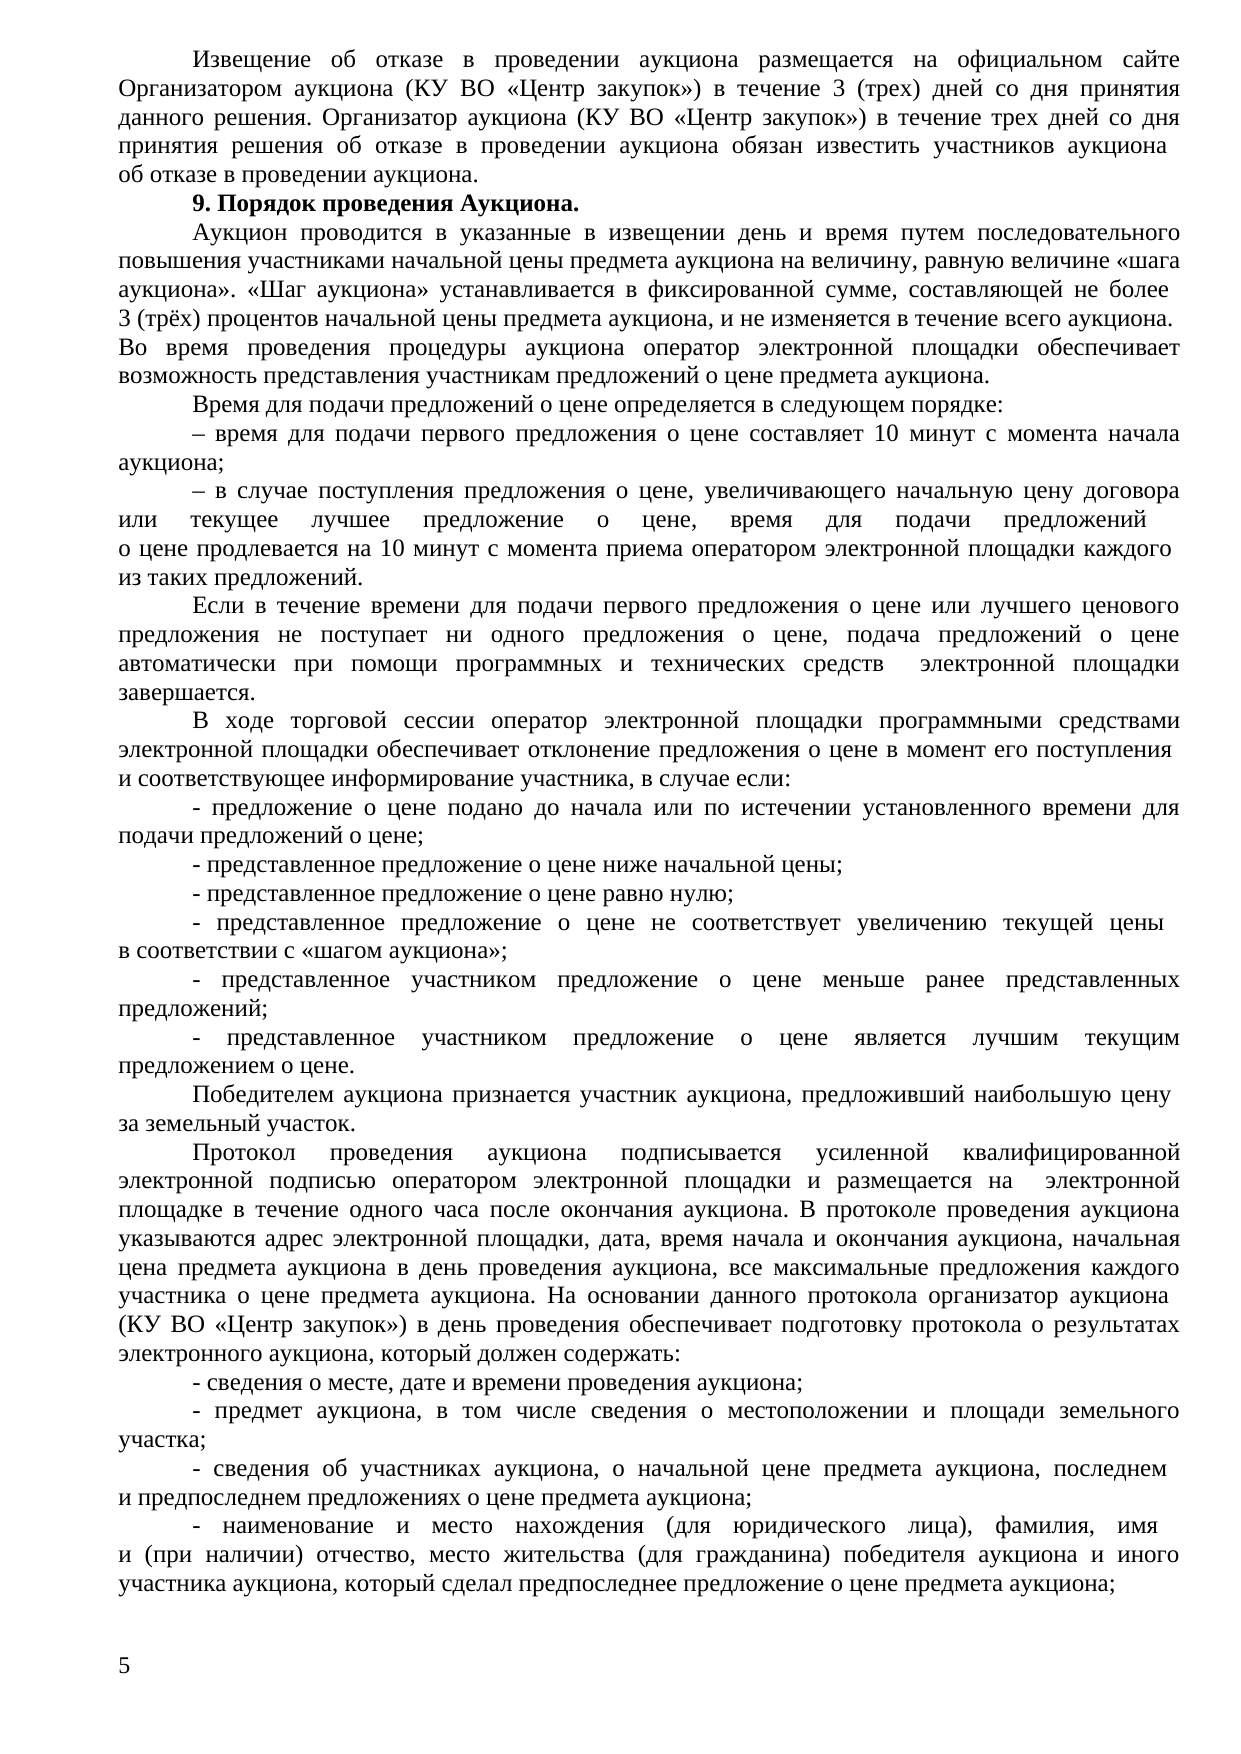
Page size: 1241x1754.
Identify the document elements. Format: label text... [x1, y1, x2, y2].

text В ходе торговой сессии оператор электронной площадки программными средствами электронной площадки обеспечивает отклонение предложения о цене в момент его поступления и соответствующее информирование участника, в случае если: [118, 706, 1181, 792]
text - представленное предложение о цене ниже начальной цены; [118, 849, 1181, 878]
text - предмет аукциона, в том числе сведения о местоположении и площади земельного участка; [118, 1396, 1181, 1453]
text Победителем аукциона признается участник аукциона, предложивший наибольшую цену за земельный участок. [118, 1079, 1181, 1137]
text – в случае поступления предложения о цене, увеличивающего начальную цену договора или текущее лучшее предложение о цене, время для подачи предложений о цене продлевается на 10 минут с момента приема оператором электронной площадки каждого из таких предложений. [118, 476, 1181, 591]
text - предложение о цене подано до начала или по истечении установленного времени для подачи предложений о цене; [118, 792, 1181, 849]
text - представленное предложение о цене не соответствует увеличению текущей цены в соответствии с «шагом аукциона»; [118, 907, 1181, 964]
text - наименование и место нахождения (для юридического лица), фамилия, имя и (при наличии) отчество, место жительства (для гражданина) победителя аукциона и иного участника аукциона, который сделал предпоследнее предложение о цене предмета аукциона; [118, 1511, 1181, 1597]
text – время для подачи первого предложения о цене составляет 10 минут с момента начала аукциона; [118, 418, 1181, 476]
text Извещение об отказе в проведении аукциона размещается на официальном сайте Организатором аукциона (КУ ВО «Центр закупок») в течение 3 (трех) дней со дня принятия данного решения. Организатор аукциона (КУ ВО «Центр закупок») в течение трех дней со дня принятия решения об отказе в проведении аукциона обязан известить участников аукциона об отказе в проведении аукциона. [118, 44, 1181, 188]
text Аукцион проводится в указанные в извещении день и время путем последовательного повышения участниками начальной цены предмета аукциона на величину, равную величине «шага аукциона». «Шаг аукциона» устанавливается в фиксированной сумме, составляющей не более 3 (трёх) процентов начальной цены предмета аукциона, и не изменяется в течение всего аукциона. Во время проведения процедуры аукциона оператор электронной площадки обеспечивает возможность представления участникам предложений о цене предмета аукциона. [118, 217, 1181, 389]
text - представленное участником предложение о цене является лучшим текущим предложением о цене. [118, 1022, 1181, 1079]
text - сведения об участниках аукциона, о начальной цене предмета аукциона, последнем и предпоследнем предложениях о цене предмета аукциона; [118, 1453, 1181, 1511]
text - сведения о месте, дате и времени проведения аукциона; [118, 1367, 1181, 1396]
text - представленное предложение о цене равно нулю; [118, 878, 1181, 907]
text 9. Порядок проведения Аукциона. [118, 188, 1181, 217]
text Протокол проведения аукциона подписывается усиленной квалифицированной электронной подписью оператором электронной площадки и размещается на электронной площадке в течение одного часа после окончания аукциона. В протоколе проведения аукциона указываются адрес электронной площадки, дата, время начала и окончания аукциона, начальная цена предмета аукциона в день проведения аукциона, все максимальные предложения каждого участника о цене предмета аукциона. На основании данного протокола организатор аукциона (КУ ВО «Центр закупок») в день проведения обеспечивает подготовку протокола о результатах электронного аукциона, который должен содержать: [118, 1137, 1181, 1367]
text Если в течение времени для подачи первого предложения о цене или лучшего ценового предложения не поступает ни одного предложения о цене, подача предложений о цене автоматически при помощи программных и технических средств электронной площадки завершается. [118, 591, 1181, 706]
text - представленное участником предложение о цене меньше ранее представленных предложений; [118, 964, 1181, 1022]
text Время для подачи предложений о цене определяется в следующем порядке: [118, 389, 1181, 418]
